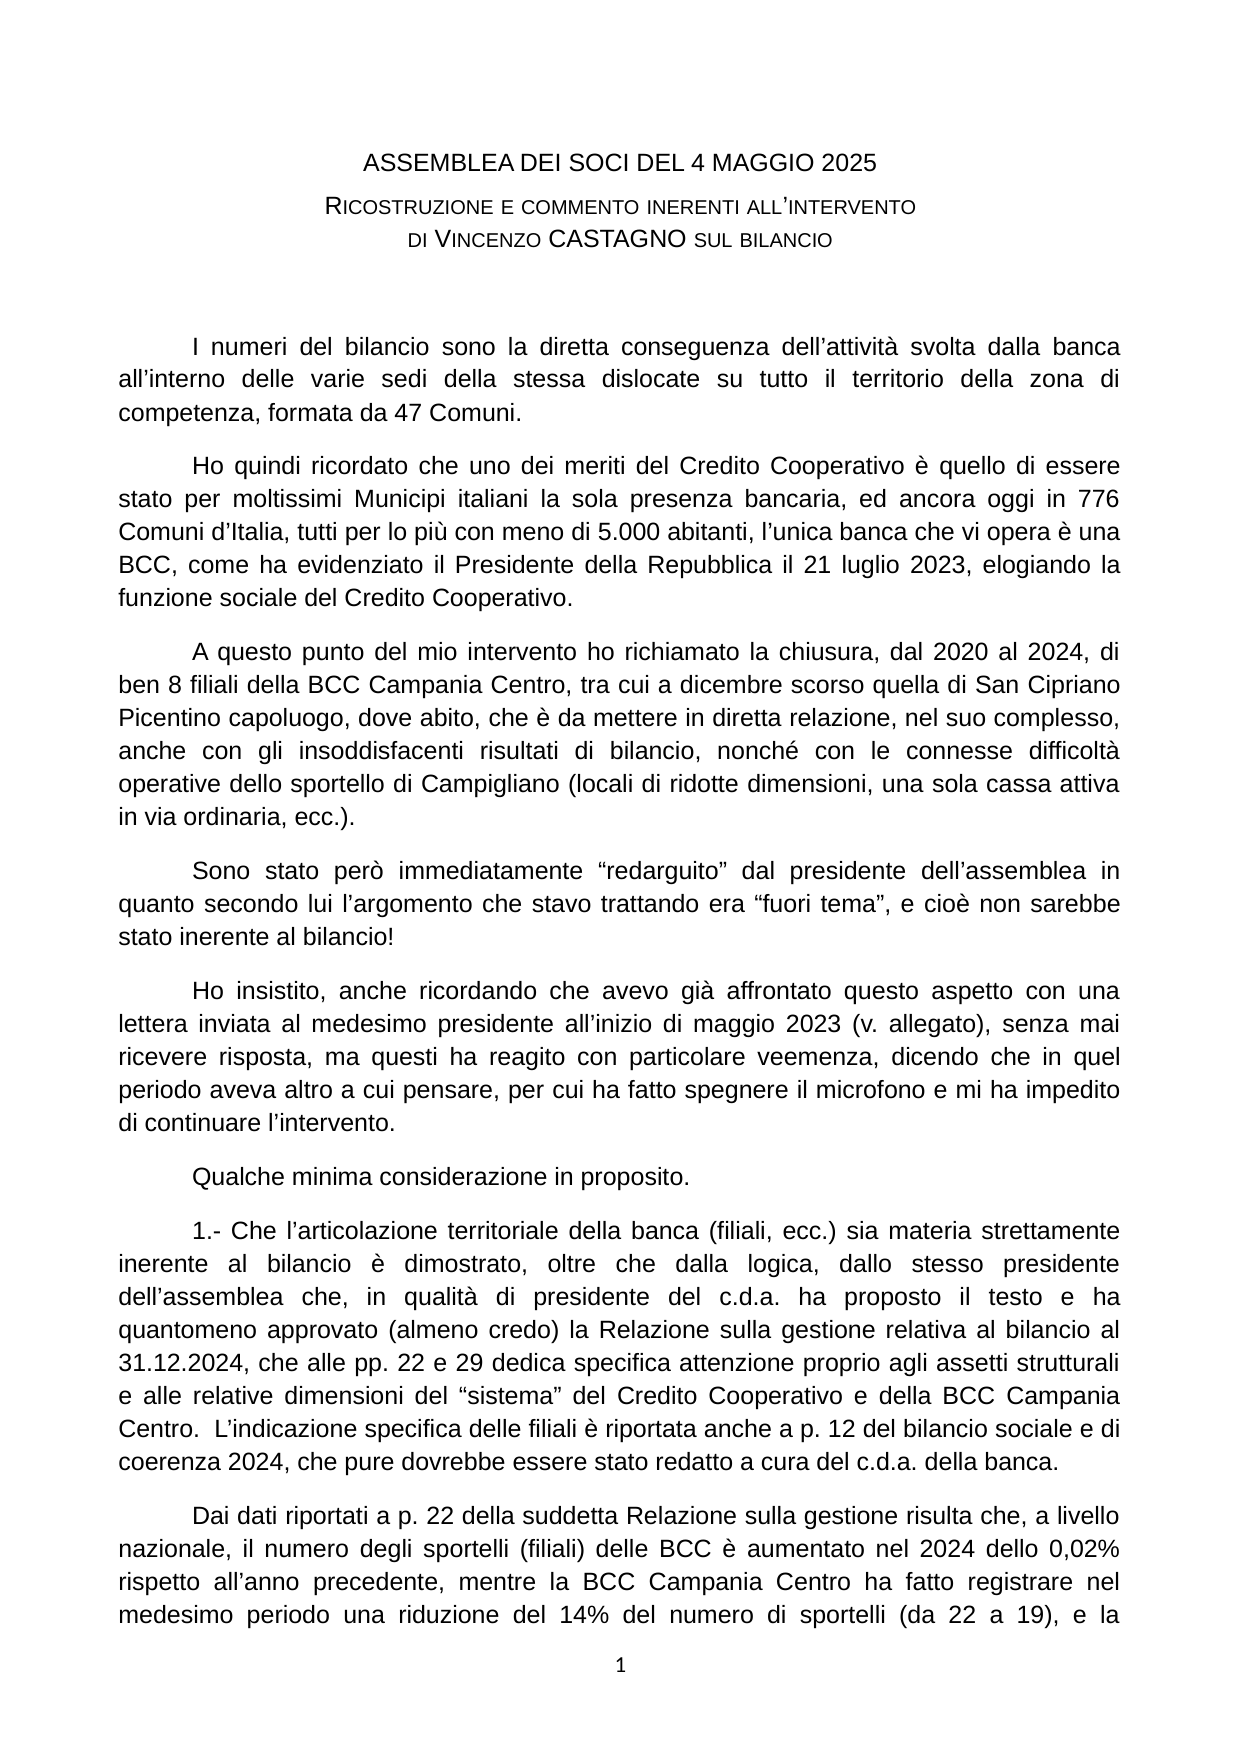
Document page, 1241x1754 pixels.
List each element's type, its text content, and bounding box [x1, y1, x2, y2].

text Sono stato però immediatamente “redarguito” dal presidente dell’assemblea in quanto secondo lui l’argomento che stavo trattando era “fuori tema”, e cioè non sarebbe stato inerente al bilancio! [118, 856, 1122, 951]
text 1.- Che l’articolazione territoriale della banca (filiali, ecc.) sia materia strettamente inerente al bilancio è dimostrato, oltre che dalla logica, dallo stesso presidente dell’assemblea che, in qualità di presidente del c.d.a. ha proposto il testo e ha quantomeno approvato (almeno credo) la Relazione sulla gestione relativa al bilancio al 31.12.2024, che alle pp. 22 e 29 dedica specifica attenzione proprio agli assetti strutturali e alle relative dimensioni del “sistema” del Credito Cooperativo e della BCC Campania Centro. L’indicazione specifica delle filiali è riportata anche a p. 12 del bilancio sociale e di coerenza 2024, che pure dovrebbe essere stato redatto a cura del c.d.a. della banca. [118, 1216, 1122, 1476]
text A questo punto del mio intervento ho richiamato la chiusura, dal 2020 al 2024, di ben 8 filiali della BCC Campania Centro, tra cui a dicembre scorso quella di San Cipriano Picentino capoluogo, dove abito, che è da mettere in diretta relazione, nel suo complesso, anche con gli insoddisfacenti risultati di bilancio, nonché con le connesse difficoltà operative dello sportello di Campigliano (locali di ridotte dimensioni, una sola cassa attiva in via ordinaria, ecc.). [118, 637, 1122, 831]
text Assemblea dei soci del 4 maggio 2025 [118, 148, 1122, 176]
text Ricostruzione e commento inerenti all’intervento di Vincenzo CASTAGNO sul bilancio [118, 191, 1122, 252]
text Ho insistito, anche ricordando che avevo già affrontato questo aspetto con una lettera inviata al medesimo presidente all’inizio di maggio 2023 (v. allegato), senza mai ricevere risposta, ma questi ha reagito con particolare veemenza, dicendo che in quel periodo aveva altro a cui pensare, per cui ha fatto spegnere il microfono e mi ha impedito di continuare l’intervento. [118, 976, 1122, 1137]
text Ho quindi ricordato che uno dei meriti del Credito Cooperativo è quello di essere stato per moltissimi Municipi italiani la sola presenza bancaria, ed ancora oggi in 776 Comuni d’Italia, tutti per lo più con meno di 5.000 abitanti, l’unica banca che vi opera è una BCC, come ha evidenziato il Presidente della Repubblica il 21 luglio 2023, elogiando la funzione sociale del Credito Cooperativo. [118, 451, 1122, 612]
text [118, 1501, 1122, 1629]
text Qualche minima considerazione in proposito. [118, 1162, 1122, 1191]
text I numeri del bilancio sono la diretta conseguenza dell’attività svolta dalla banca all’interno delle varie sedi della stessa dislocate su tutto il territorio della zona di competenza, formata da 47 Comuni. [118, 331, 1122, 426]
